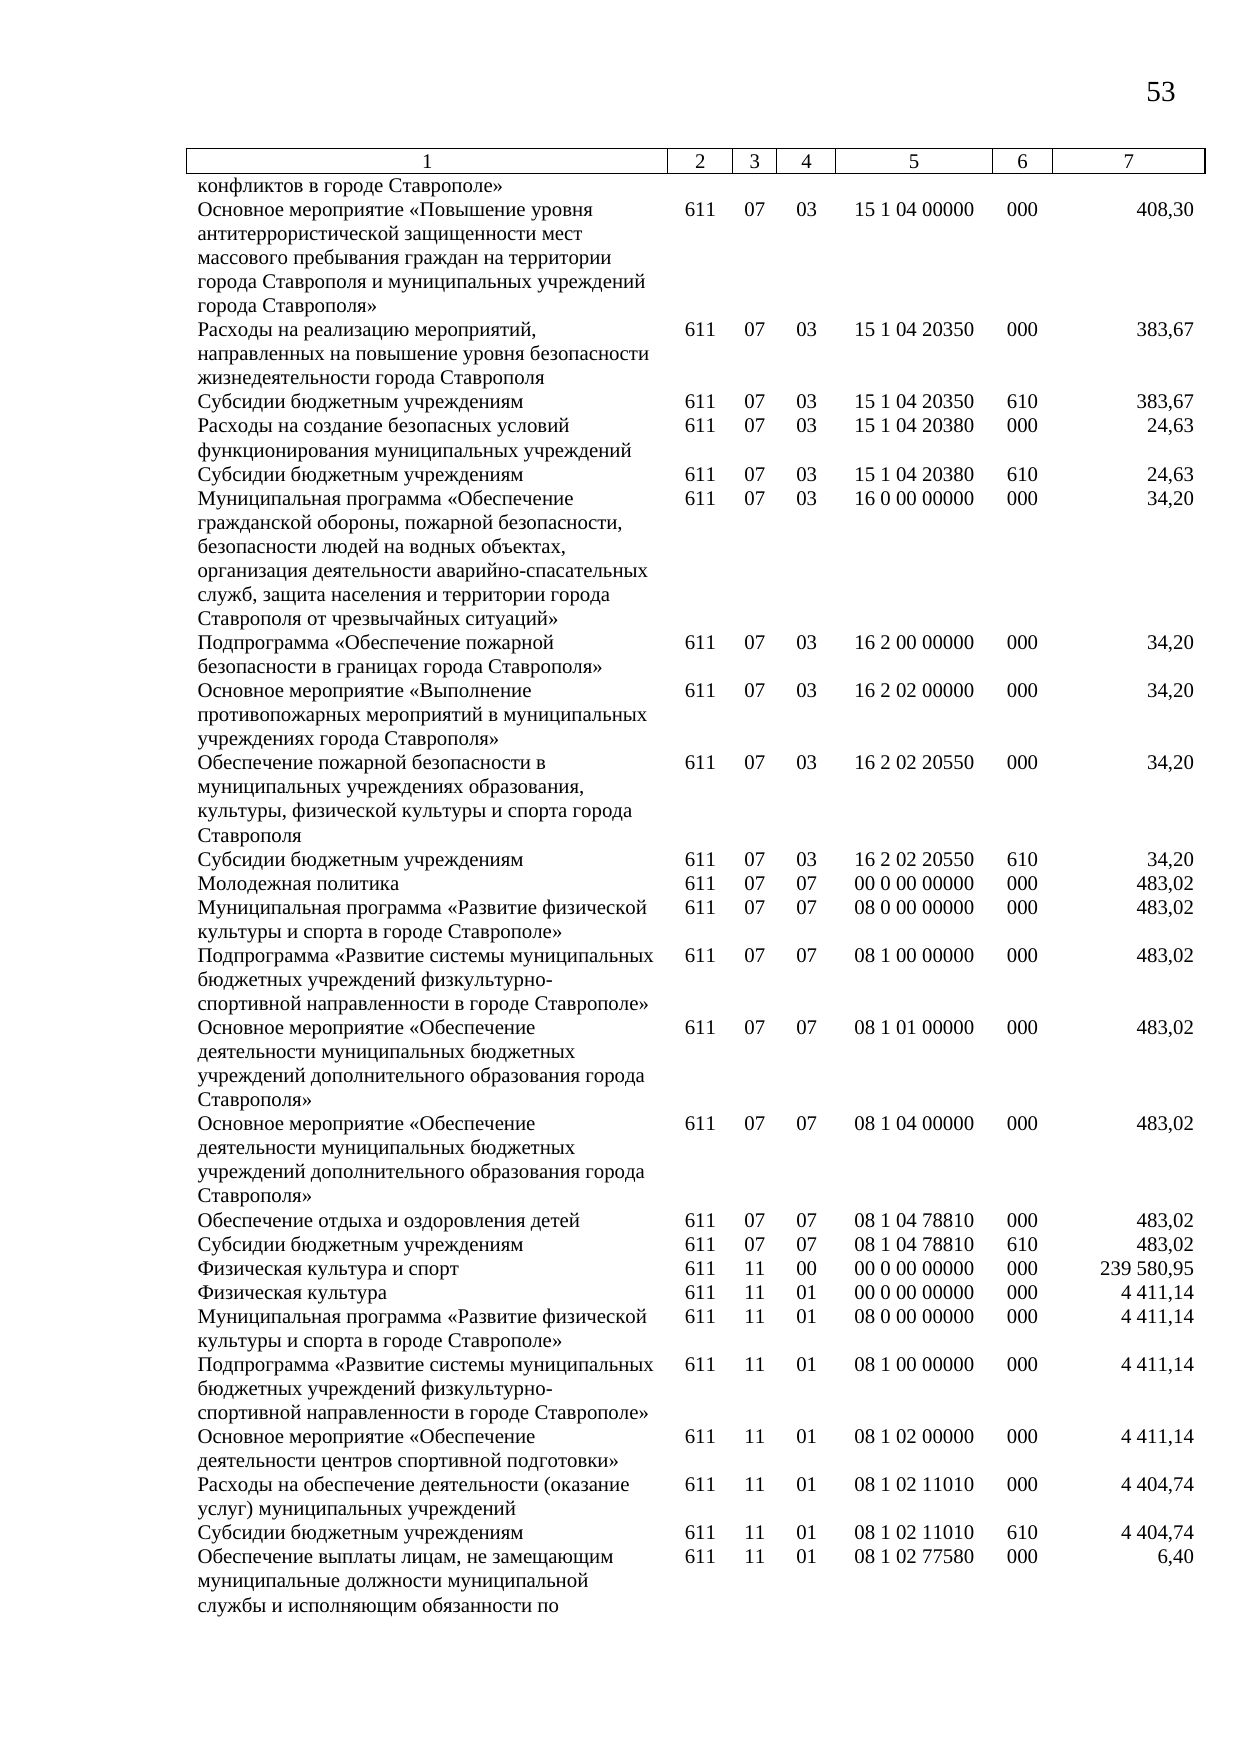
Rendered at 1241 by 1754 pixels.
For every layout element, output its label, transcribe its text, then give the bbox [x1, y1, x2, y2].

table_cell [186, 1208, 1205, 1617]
table_header 2 [668, 149, 732, 173]
table_header 5 [836, 149, 992, 173]
table_header 1 [187, 149, 667, 173]
table_header 3 [733, 149, 776, 173]
table_header 7 [1053, 149, 1204, 173]
table_header 4 [777, 149, 835, 173]
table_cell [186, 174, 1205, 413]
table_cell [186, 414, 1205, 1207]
table_header 6 [993, 149, 1052, 173]
